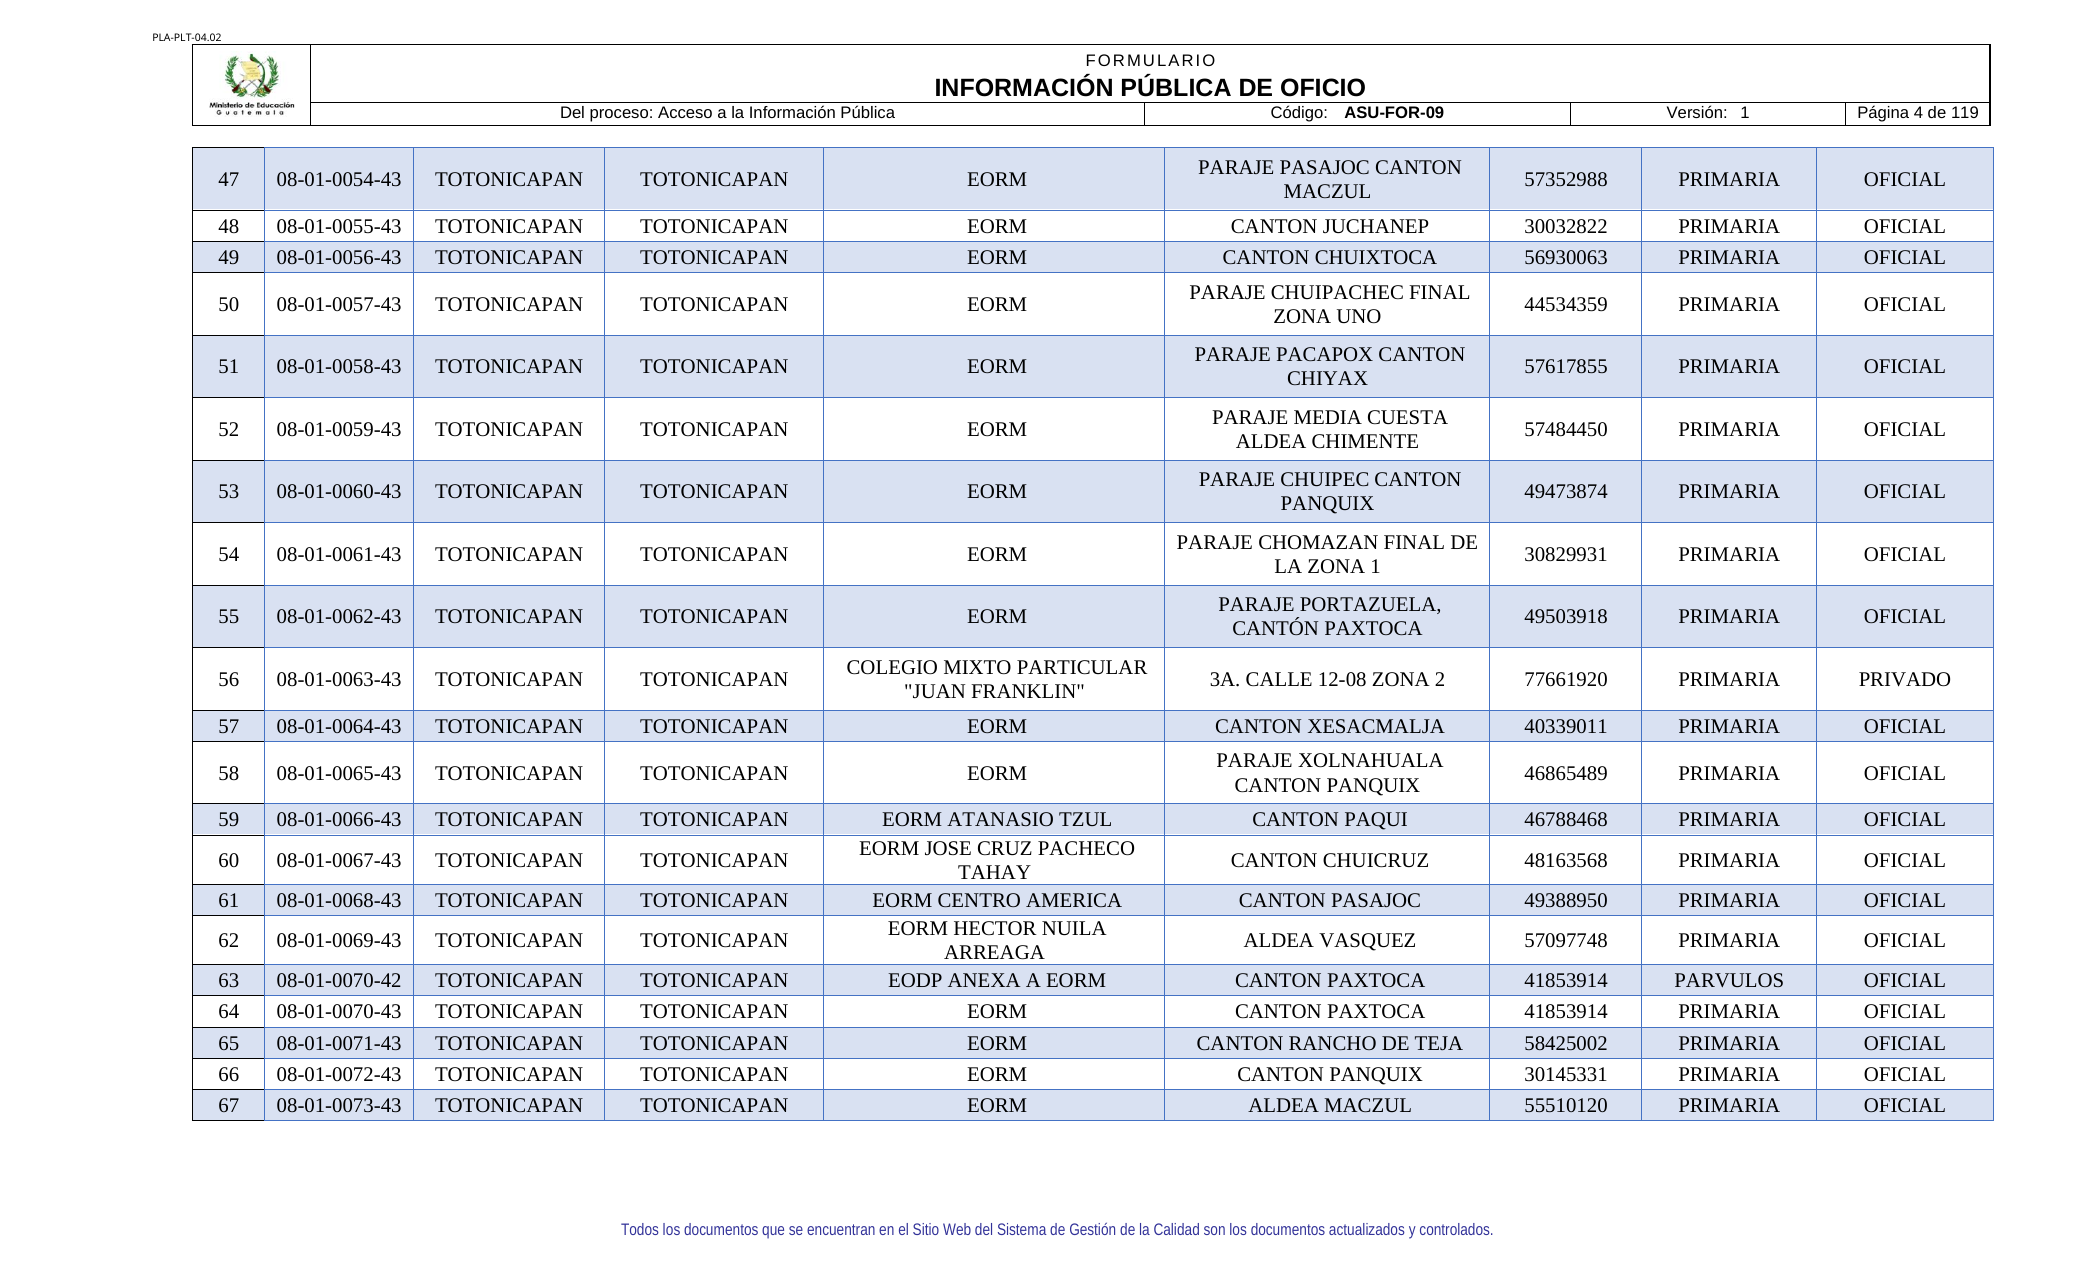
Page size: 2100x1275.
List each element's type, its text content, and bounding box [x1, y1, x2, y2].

table_cell 08-01-0055-43 [265, 211, 413, 241]
table_cell EORM [824, 336, 1164, 397]
table_cell PARAJE PASAJOC CANTON MACZUL [1165, 148, 1489, 209]
table_cell OFICIAL [1817, 273, 1993, 334]
table_cell TOTONICAPAN [414, 804, 604, 834]
table_cell 46865489 [1490, 742, 1641, 803]
table_cell PARVULOS [1642, 965, 1816, 995]
table_cell 46788468 [1490, 804, 1641, 834]
table_cell TOTONICAPAN [414, 1059, 604, 1089]
table_cell PRIMARIA [1642, 648, 1816, 709]
table_cell 57484450 [1490, 398, 1641, 459]
table_cell 44534359 [1490, 273, 1641, 334]
table_cell OFICIAL [1817, 1028, 1993, 1058]
table_cell 53 [193, 461, 264, 522]
table_cell PRIMARIA [1642, 148, 1816, 209]
table_cell CANTON CHUIXTOCA [1165, 242, 1489, 272]
table_cell 08-01-0071-43 [265, 1028, 413, 1058]
table_cell OFICIAL [1817, 398, 1993, 459]
table_cell 49503918 [1490, 586, 1641, 647]
table_cell TOTONICAPAN [605, 804, 823, 834]
table_cell OFICIAL [1817, 711, 1993, 741]
table_cell TOTONICAPAN [414, 242, 604, 272]
table_cell EORM JOSE CRUZ PACHECO TAHAY [824, 836, 1164, 884]
table_cell PARAJE CHOMAZAN FINAL DE LA ZONA 1 [1165, 523, 1489, 584]
table_cell 77661920 [1490, 648, 1641, 709]
table_cell PRIMARIA [1642, 916, 1816, 964]
table_cell EORM [824, 148, 1164, 209]
table_cell EORM [824, 398, 1164, 459]
table_cell 41853914 [1490, 996, 1641, 1027]
table_cell PRIMARIA [1642, 336, 1816, 397]
table_cell TOTONICAPAN [605, 336, 823, 397]
table_cell EORM [824, 211, 1164, 241]
table_cell 55 [193, 586, 264, 647]
table_cell OFICIAL [1817, 996, 1993, 1027]
table_cell OFICIAL [1817, 1059, 1993, 1089]
table_cell TOTONICAPAN [414, 916, 604, 964]
table_cell CANTON XESACMALJA [1165, 711, 1489, 741]
table_cell TOTONICAPAN [414, 1090, 604, 1120]
table_cell EORM [824, 1059, 1164, 1089]
table_cell CANTON PAXTOCA [1165, 965, 1489, 995]
table_cell PRIMARIA [1642, 804, 1816, 834]
table_cell PARAJE MEDIA CUESTA ALDEA CHIMENTE [1165, 398, 1489, 459]
table_cell OFICIAL [1817, 742, 1993, 803]
table_cell 59 [193, 804, 264, 834]
table_cell PRIMARIA [1642, 398, 1816, 459]
table_cell TOTONICAPAN [605, 211, 823, 241]
table_cell 08-01-0063-43 [265, 648, 413, 709]
table_cell PRIVADO [1817, 648, 1993, 709]
table_cell 55510120 [1490, 1090, 1641, 1120]
table_cell TOTONICAPAN [605, 1059, 823, 1089]
table_cell COLEGIO MIXTO PARTICULAR "JUAN FRANKLIN" [824, 648, 1164, 709]
table_cell 57617855 [1490, 336, 1641, 397]
table_cell TOTONICAPAN [414, 398, 604, 459]
table_cell PRIMARIA [1642, 885, 1816, 915]
table_cell PARAJE PORTAZUELA, CANTÓN PAXTOCA [1165, 586, 1489, 647]
table_cell 08-01-0068-43 [265, 885, 413, 915]
table_cell CANTON PAXTOCA [1165, 996, 1489, 1027]
table_cell 49 [193, 242, 264, 272]
table_cell 64 [193, 996, 264, 1027]
table_cell OFICIAL [1817, 885, 1993, 915]
table_cell 30829931 [1490, 523, 1641, 584]
table_cell 08-01-0060-43 [265, 461, 413, 522]
table_cell EORM CENTRO AMERICA [824, 885, 1164, 915]
table_cell PRIMARIA [1642, 461, 1816, 522]
table_cell 60 [193, 836, 264, 884]
table_cell PRIMARIA [1642, 586, 1816, 647]
table_cell TOTONICAPAN [414, 336, 604, 397]
table_cell 08-01-0066-43 [265, 804, 413, 834]
table_cell EORM [824, 461, 1164, 522]
table_cell PRIMARIA [1642, 742, 1816, 803]
table_cell OFICIAL [1817, 1090, 1993, 1120]
table_cell PRIMARIA [1642, 1028, 1816, 1058]
table_cell 50 [193, 273, 264, 334]
table_cell EORM HECTOR NUILA ARREAGA [824, 916, 1164, 964]
table_cell EORM [824, 742, 1164, 803]
table_cell 08-01-0065-43 [265, 742, 413, 803]
table_cell 30032822 [1490, 211, 1641, 241]
table_cell 08-01-0072-43 [265, 1059, 413, 1089]
table_cell PARAJE CHUIPACHEC FINAL ZONA UNO [1165, 273, 1489, 334]
table_cell PRIMARIA [1642, 211, 1816, 241]
table_cell EORM ATANASIO TZUL [824, 804, 1164, 834]
table_cell 40339011 [1490, 711, 1641, 741]
table_cell CANTON RANCHO DE TEJA [1165, 1028, 1489, 1058]
table_cell 08-01-0058-43 [265, 336, 413, 397]
table_cell TOTONICAPAN [605, 648, 823, 709]
table_cell TOTONICAPAN [605, 996, 823, 1027]
table_cell TOTONICAPAN [414, 996, 604, 1027]
table_cell EORM [824, 273, 1164, 334]
table_cell 51 [193, 336, 264, 397]
table_cell PRIMARIA [1642, 523, 1816, 584]
table_cell 56930063 [1490, 242, 1641, 272]
table_cell PRIMARIA [1642, 273, 1816, 334]
table_cell TOTONICAPAN [605, 711, 823, 741]
table_cell 08-01-0054-43 [265, 148, 413, 209]
table_cell OFICIAL [1817, 836, 1993, 884]
table_cell 54 [193, 523, 264, 584]
table_cell 63 [193, 965, 264, 995]
table_cell 52 [193, 398, 264, 459]
table_cell TOTONICAPAN [605, 1090, 823, 1120]
table_cell TOTONICAPAN [414, 273, 604, 334]
table_cell 62 [193, 916, 264, 964]
table_cell 08-01-0070-42 [265, 965, 413, 995]
table_cell 66 [193, 1059, 264, 1089]
table_cell TOTONICAPAN [605, 742, 823, 803]
table_cell CANTON PASAJOC [1165, 885, 1489, 915]
table_cell EODP ANEXA A EORM [824, 965, 1164, 995]
table_cell 30145331 [1490, 1059, 1641, 1089]
table_cell TOTONICAPAN [605, 461, 823, 522]
table_cell PRIMARIA [1642, 1059, 1816, 1089]
table_cell OFICIAL [1817, 916, 1993, 964]
table_cell 57097748 [1490, 916, 1641, 964]
table_cell 67 [193, 1090, 264, 1120]
table_cell PRIMARIA [1642, 996, 1816, 1027]
table_cell TOTONICAPAN [605, 398, 823, 459]
table_cell TOTONICAPAN [605, 148, 823, 209]
table_cell TOTONICAPAN [605, 1028, 823, 1058]
table_cell PARAJE PACAPOX CANTON CHIYAX [1165, 336, 1489, 397]
table_cell CANTON PANQUIX [1165, 1059, 1489, 1089]
table_cell PRIMARIA [1642, 242, 1816, 272]
table_cell TOTONICAPAN [414, 523, 604, 584]
table_cell TOTONICAPAN [605, 273, 823, 334]
table_cell PARAJE XOLNAHUALA CANTON PANQUIX [1165, 742, 1489, 803]
table_cell TOTONICAPAN [414, 461, 604, 522]
table_cell TOTONICAPAN [605, 965, 823, 995]
table_cell CANTON CHUICRUZ [1165, 836, 1489, 884]
table_cell 58425002 [1490, 1028, 1641, 1058]
table_cell EORM [824, 711, 1164, 741]
table_cell 49388950 [1490, 885, 1641, 915]
table_cell 08-01-0056-43 [265, 242, 413, 272]
table_cell TOTONICAPAN [605, 836, 823, 884]
table_cell PRIMARIA [1642, 836, 1816, 884]
table_cell TOTONICAPAN [414, 586, 604, 647]
table_cell 08-01-0067-43 [265, 836, 413, 884]
table_cell 48163568 [1490, 836, 1641, 884]
table_cell PARAJE CHUIPEC CANTON PANQUIX [1165, 461, 1489, 522]
table_cell 65 [193, 1028, 264, 1058]
table_cell OFICIAL [1817, 148, 1993, 209]
table_cell 08-01-0070-43 [265, 996, 413, 1027]
table_cell TOTONICAPAN [414, 742, 604, 803]
table_cell ALDEA MACZUL [1165, 1090, 1489, 1120]
table_cell 08-01-0062-43 [265, 586, 413, 647]
table_cell OFICIAL [1817, 242, 1993, 272]
table_cell TOTONICAPAN [605, 242, 823, 272]
table_cell 08-01-0057-43 [265, 273, 413, 334]
table_cell PRIMARIA [1642, 711, 1816, 741]
table_cell TOTONICAPAN [414, 211, 604, 241]
table_cell TOTONICAPAN [414, 1028, 604, 1058]
table_cell 56 [193, 648, 264, 709]
table_cell OFICIAL [1817, 211, 1993, 241]
table_cell 08-01-0069-43 [265, 916, 413, 964]
table_cell 58 [193, 742, 264, 803]
table_cell OFICIAL [1817, 336, 1993, 397]
table_cell TOTONICAPAN [605, 916, 823, 964]
table_cell EORM [824, 996, 1164, 1027]
table_cell EORM [824, 523, 1164, 584]
table_cell EORM [824, 1090, 1164, 1120]
table_cell EORM [824, 586, 1164, 647]
table_cell 48 [193, 211, 264, 241]
table_cell 08-01-0064-43 [265, 711, 413, 741]
table_cell CANTON PAQUI [1165, 804, 1489, 834]
table_cell OFICIAL [1817, 586, 1993, 647]
table_cell OFICIAL [1817, 461, 1993, 522]
table_cell TOTONICAPAN [605, 885, 823, 915]
table_cell 47 [193, 148, 264, 209]
table_cell 08-01-0061-43 [265, 523, 413, 584]
table_cell 49473874 [1490, 461, 1641, 522]
table_cell 08-01-0073-43 [265, 1090, 413, 1120]
table_cell CANTON JUCHANEP [1165, 211, 1489, 241]
table_cell TOTONICAPAN [414, 836, 604, 884]
table_cell OFICIAL [1817, 804, 1993, 834]
table_cell OFICIAL [1817, 523, 1993, 584]
table_cell 57 [193, 711, 264, 741]
table_cell EORM [824, 1028, 1164, 1058]
table_cell 57352988 [1490, 148, 1641, 209]
table_cell ALDEA VASQUEZ [1165, 916, 1489, 964]
table_cell 3A. CALLE 12-08 ZONA 2 [1165, 648, 1489, 709]
table_cell EORM [824, 242, 1164, 272]
table_cell TOTONICAPAN [414, 711, 604, 741]
table_cell 61 [193, 885, 264, 915]
table_cell TOTONICAPAN [414, 965, 604, 995]
picture [208, 51, 295, 117]
table_cell TOTONICAPAN [605, 586, 823, 647]
table_cell OFICIAL [1817, 965, 1993, 995]
table_cell TOTONICAPAN [605, 523, 823, 584]
table_cell TOTONICAPAN [414, 648, 604, 709]
table_cell TOTONICAPAN [414, 885, 604, 915]
table_cell 08-01-0059-43 [265, 398, 413, 459]
table_cell TOTONICAPAN [414, 148, 604, 209]
table_cell PRIMARIA [1642, 1090, 1816, 1120]
table_cell 41853914 [1490, 965, 1641, 995]
